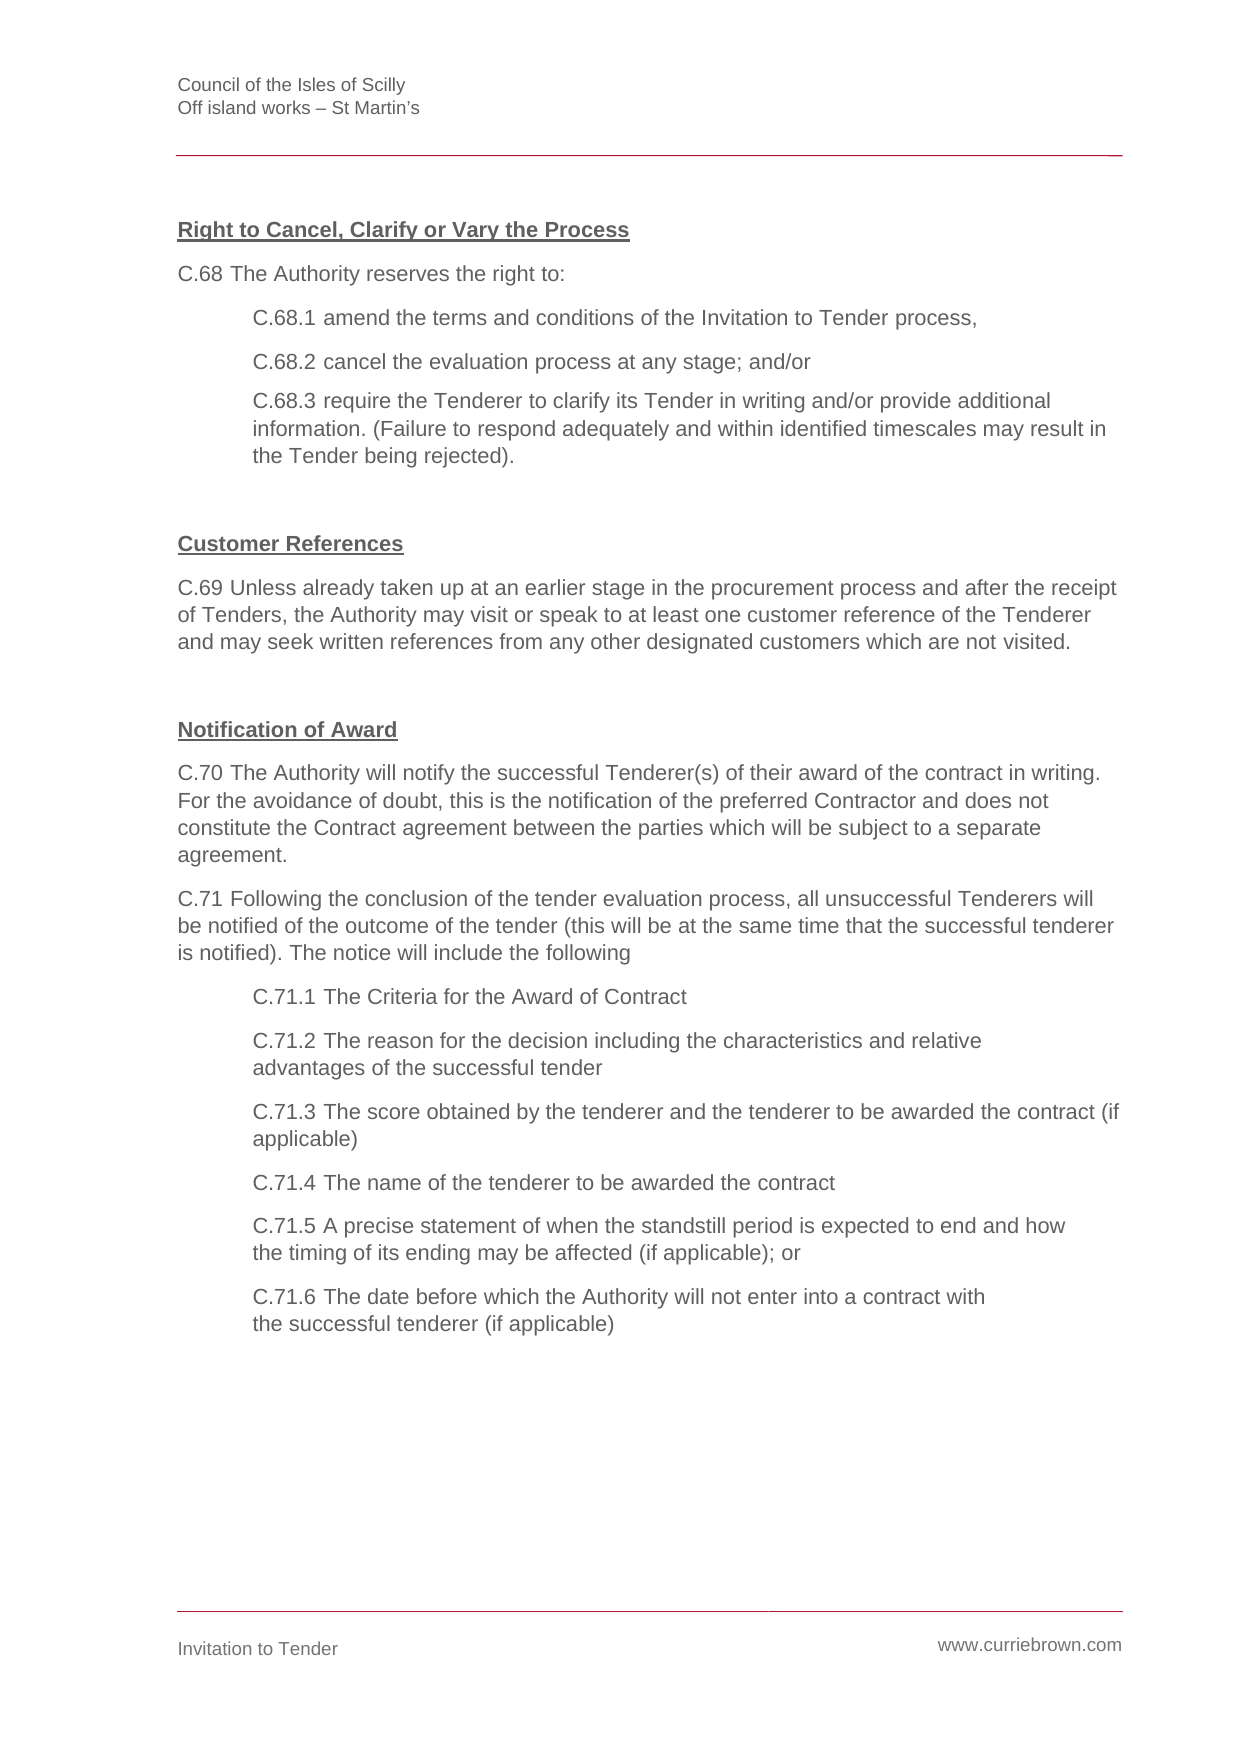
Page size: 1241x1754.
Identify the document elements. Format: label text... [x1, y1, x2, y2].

list A precise statement of when the standstill period is expected to end and how the timing of its ending may be affected (if applicable); or [252, 1213, 1102, 1265]
subtitle Right to Cancel, Clarify or Vary the Process [177, 217, 1161, 242]
list The Authority reserves the right to: [177, 261, 1161, 286]
list The Criteria for the Award of Contract [252, 984, 1161, 1009]
list Unless already taken up at an earlier stage in the procurement process and after the receipt of Tenders, the Authority may visit or speak to at least one customer reference of the Tenderer and may seek written references from any other designated customers which are not visited. [177, 574, 1118, 654]
list The name of the tenderer to be awarded the contract [252, 1169, 1161, 1194]
list Following the conclusion of the tender evaluation process, all unsuccessful Tenderers will be notified of the outcome of the tender (this will be at the same time that the successful tenderer is notified). The notice will include the following [177, 886, 1115, 965]
list amend the terms and conditions of the Invitation to Tender process, [252, 305, 1161, 330]
list The date before which the Authority will not enter into a contract with the successful tenderer (if applicable) [252, 1284, 1022, 1336]
subtitle Customer References [177, 531, 1161, 556]
list The Authority will notify the successful Tenderer(s) of their award of the contract in writing. For the avoidance of doubt, this is the notification of the preferred Contractor and does not constitute the Contract agreement between the parties which will be subject to a separate agreement. [177, 760, 1102, 867]
subtitle Notification of Award [177, 717, 1161, 742]
list require the Tenderer to clarify its Tender in writing and/or provide additional information. (Failure to respond adequately and within identified timescales may result in the Tender being rejected). [252, 388, 1108, 468]
list The reason for the decision including the characteristics and relative advantages of the successful tender [252, 1028, 1101, 1080]
list The score obtained by the tenderer and the tenderer to be awarded the contract (if applicable) [252, 1099, 1120, 1151]
list cancel the evaluation process at any stage; and/or [252, 349, 1161, 374]
